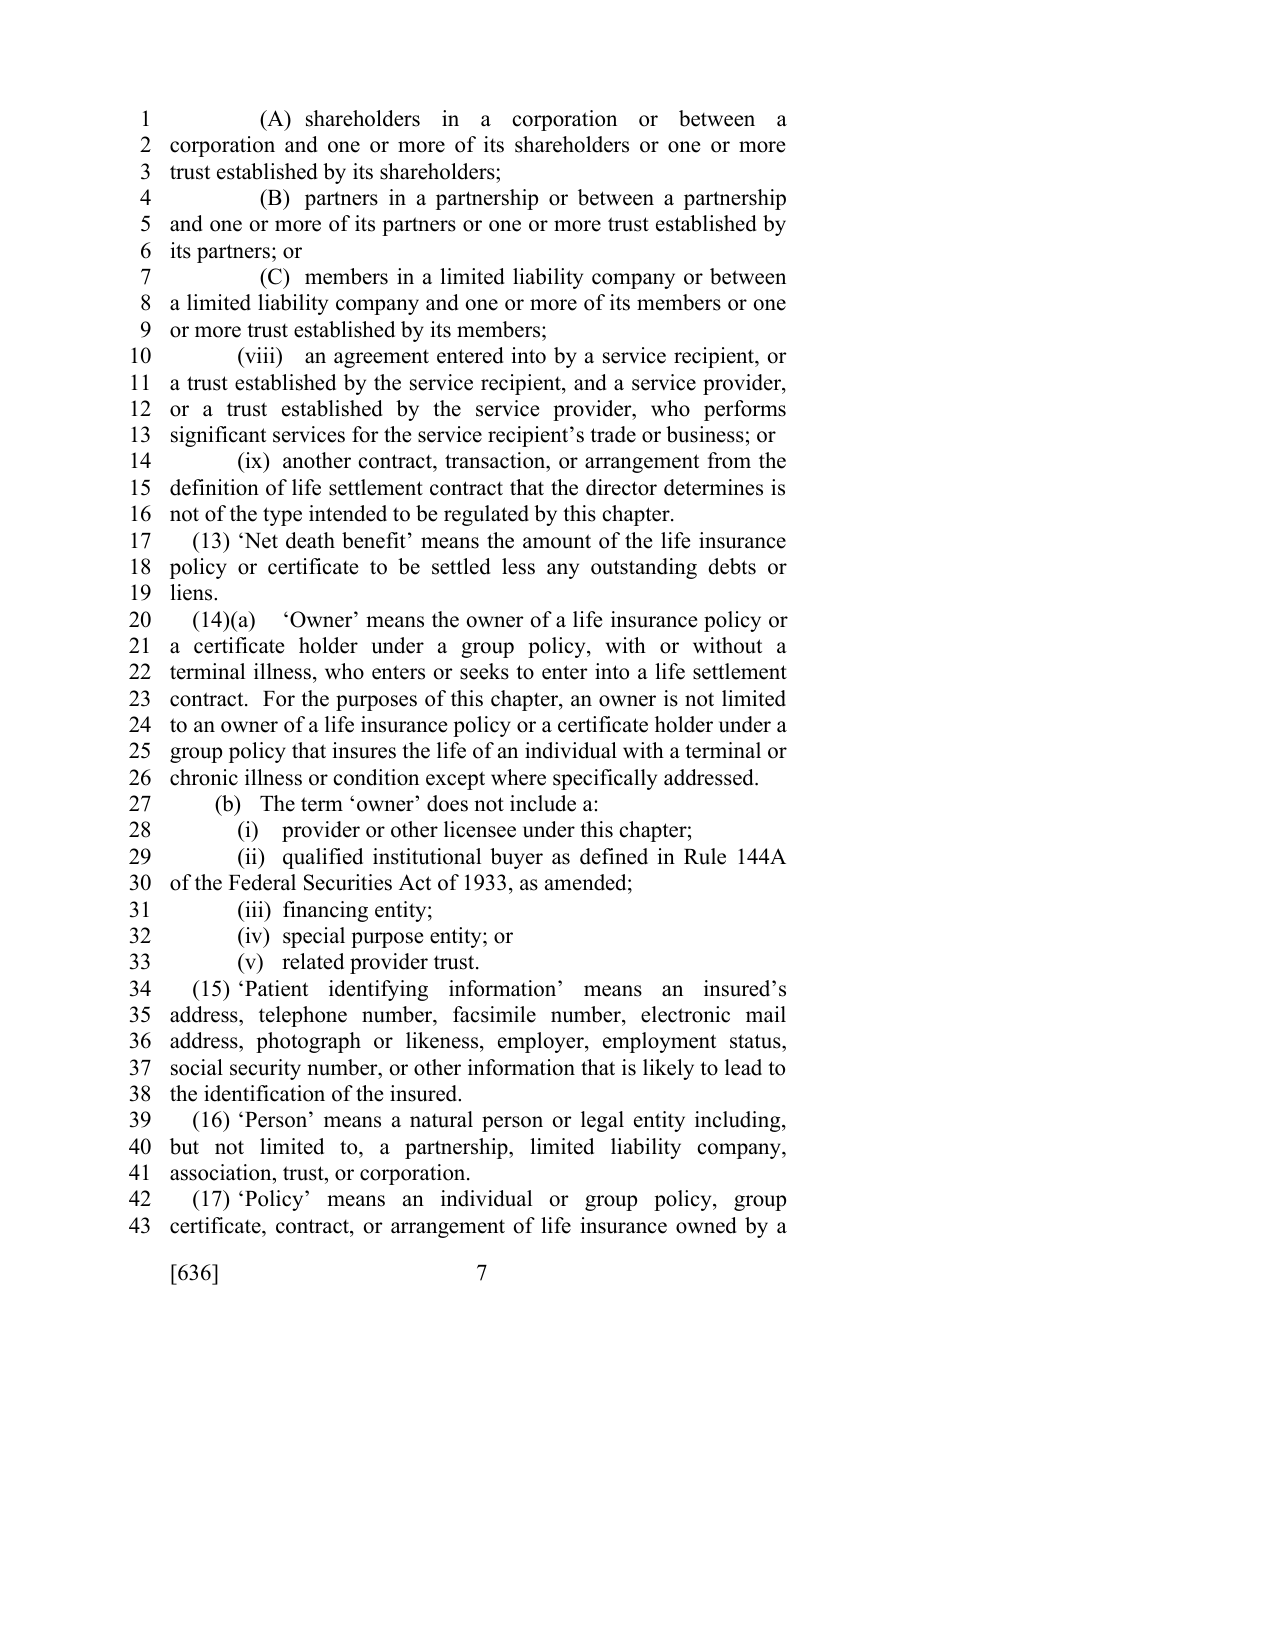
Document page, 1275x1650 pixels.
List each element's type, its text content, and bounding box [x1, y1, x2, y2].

text (iv) special purpose entity; or [169, 922, 787, 948]
text (C) members in a limited liability company or between a limited liability company and one or more of its members or one or more trust established by its members; [169, 263, 787, 342]
text (viii) an agreement entered into by a service recipient, or a trust established by the service recipient, and a service provider, or a trust established by the service provider, who performs significant services for the service recipient’s trade or business; or [169, 342, 787, 448]
text (i) provider or other licensee under this chapter; [169, 817, 787, 843]
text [169, 1186, 787, 1238]
text (B) partners in a partnership or between a partnership and one or more of its partners or one or more trust established by its partners; or [169, 184, 787, 263]
text (v) related provider trust. [169, 948, 787, 975]
text (ix) another contract, transaction, or arrangement from the definition of life settlement contract that the director determines is not of the type intended to be regulated by this chapter. [169, 448, 787, 527]
text (14)(a) ‘Owner’ means the owner of a life insurance policy or a certificate holder under a group policy, with or without a terminal illness, who enters or seeks to enter into a life settlement contract. For the purposes of this chapter, an owner is not limited to an owner of a life insurance policy or a certificate holder under a group policy that insures the life of an individual with a terminal or chronic illness or condition except where specifically addressed. (b) The term ‘owner’ does not include a: [169, 606, 787, 817]
text (ii) qualified institutional buyer as defined in Rule 144A of the Federal Securities Act of 1933, as amended; [169, 843, 787, 896]
text (16) ‘Person’ means a natural person or legal entity including, but not limited to, a partnership, limited liability company, association, trust, or corporation. [169, 1106, 787, 1186]
text (13) ‘Net death benefit’ means the amount of the life insurance policy or certificate to be settled less any outstanding debts or liens. [169, 527, 787, 606]
text (iii) financing entity; [169, 896, 787, 922]
text (A) shareholders in a corporation or between a corporation and one or more of its shareholders or one or more trust established by its shareholders; [169, 105, 787, 184]
text (15) ‘Patient identifying information’ means an insured’s address, telephone number, facsimile number, electronic mail address, photograph or likeness, employer, employment status, social security number, or other information that is likely to lead to the identification of the insured. [169, 975, 787, 1106]
